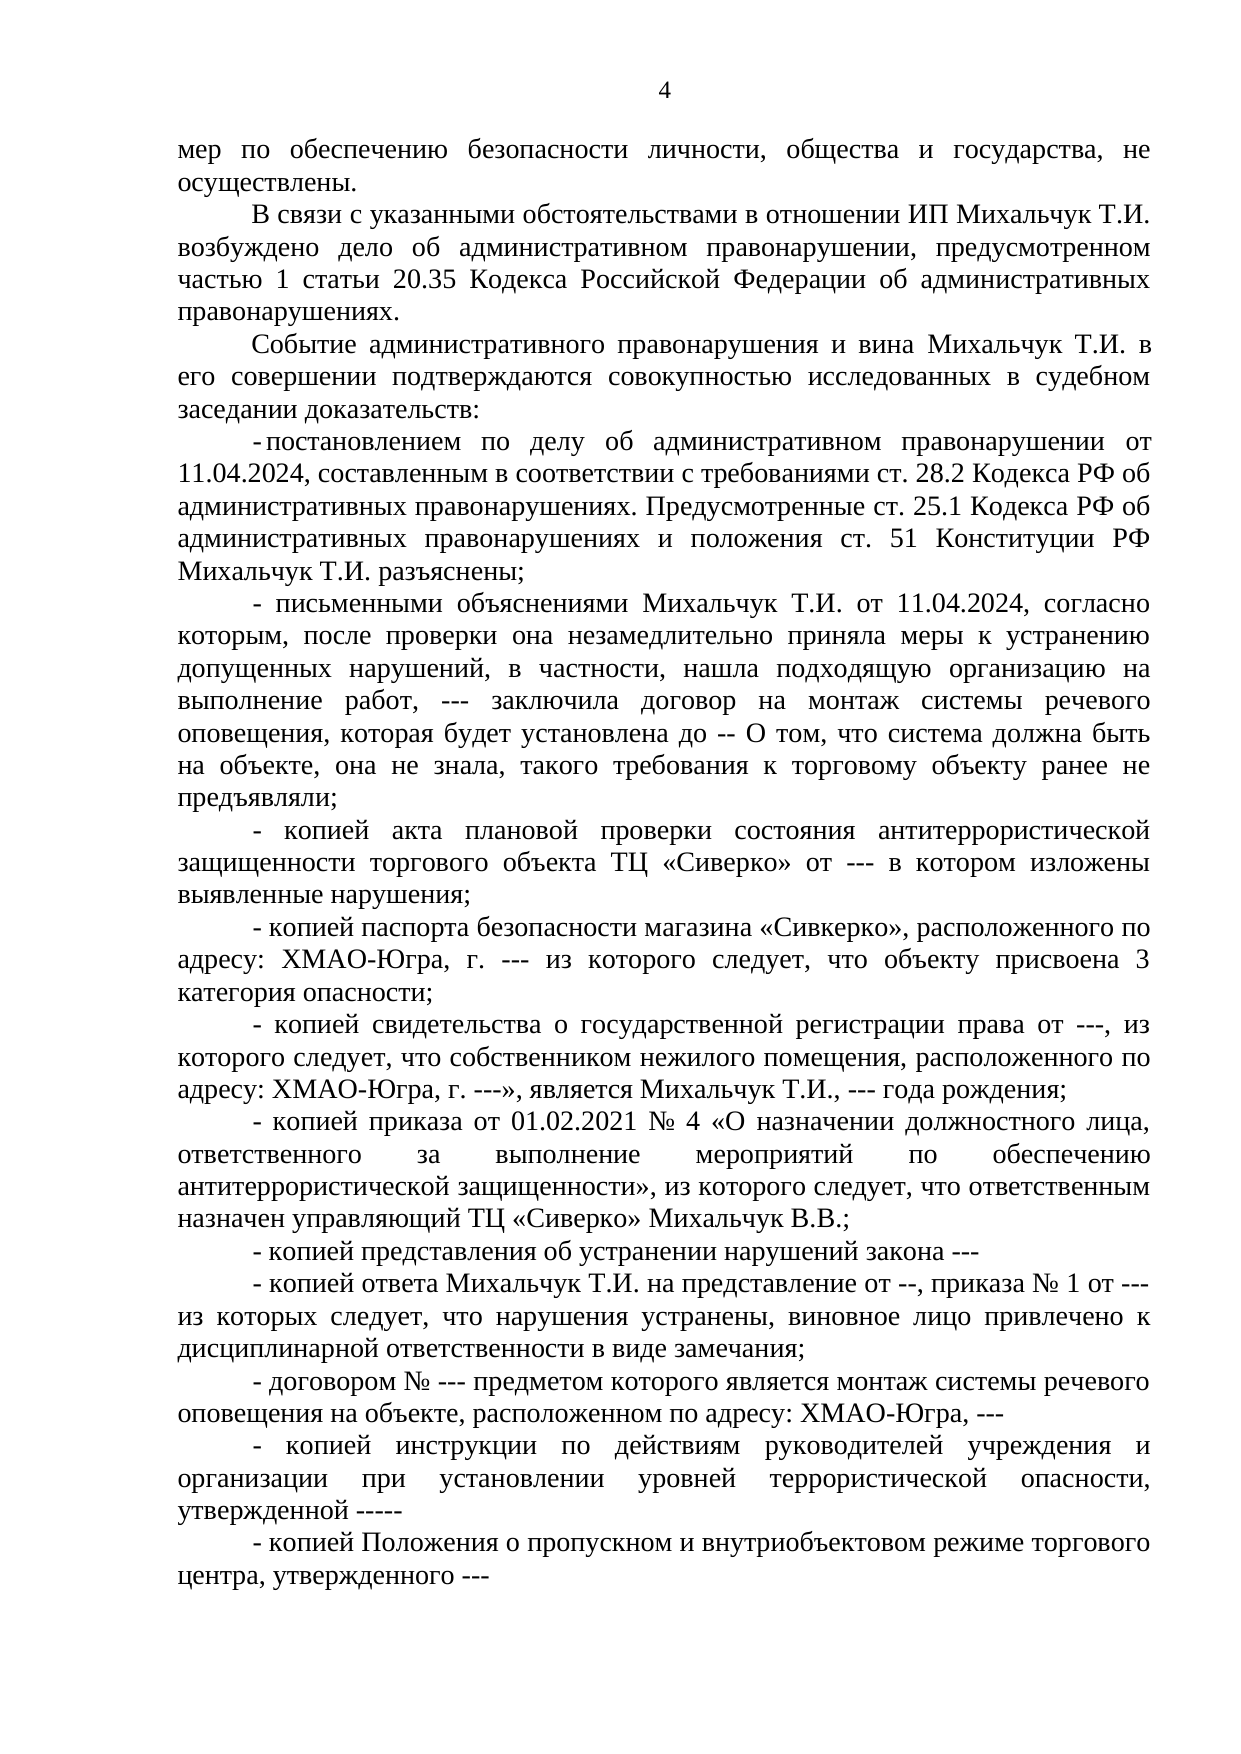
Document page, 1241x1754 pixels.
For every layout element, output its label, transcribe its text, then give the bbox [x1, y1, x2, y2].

text - копией инструкции по действиям руководителей учреждения и организации при установлении уровней террористической опасности, утвержденной ----- [177, 1428, 1152, 1526]
text - договором № --- предметом которого является монтаж системы речевого оповещения на объекте, расположенном по адресу: ХМАО-Югра, --- [177, 1363, 1152, 1428]
text - копией свидетельства о государственной регистрации права от ---, из которого следует, что собственником нежилого помещения, расположенного по адресу: ХМАО-Югра, г. ---», является Михальчук Т.И., --- года рождения; [177, 1007, 1152, 1104]
text - копией представления об устранении нарушений закона --- [177, 1234, 1152, 1266]
text - копией паспорта безопасности магазина «Сивкерко», расположенного по адресу: ХМАО-Югра, г. --- из которого следует, что объекту присвоена 3 категория опасности; [177, 910, 1152, 1007]
text Событие административного правонарушения и вина Михальчук Т.И. в его совершении подтверждаются совокупностью исследованных в судебном заседании доказательств: [177, 327, 1152, 424]
text - письменными объяснениями Михальчук Т.И. от 11.04.2024, согласно которым, после проверки она незамедлительно приняла меры к устранению допущенных нарушений, в частности, нашла подходящую организацию на выполнение работ, --- заключила договор на монтаж системы речевого оповещения, которая будет установлена до -- О том, что система должна быть на объекте, она не знала, такого требования к торговому объекту ранее не предъявляли; [177, 586, 1152, 813]
text - копией Положения о пропускном и внутриобъектовом режиме торгового центра, утвержденного --- [177, 1526, 1152, 1590]
text В связи с указанными обстоятельствами в отношении ИП Михальчук Т.И. возбуждено дело об административном правонарушении, предусмотренном частью 1 статьи 20.35 Кодекса Российской Федерации об административных правонарушениях. [177, 197, 1152, 327]
text - копией приказа от 01.02.2021 № 4 «О назначении должностного лица, ответственного за выполнение мероприятий по обеспечению антитеррористической защищенности», из которого следует, что ответственным назначен управляющий ТЦ «Сиверко» Михальчук В.В.; [177, 1104, 1152, 1234]
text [177, 132, 1152, 197]
text - копией акта плановой проверки состояния антитеррористической защищенности торгового объекта ТЦ «Сиверко» от --- в котором изложены выявленные нарушения; [177, 813, 1152, 910]
text - постановлением по делу об административном правонарушении от 11.04.2024, составленным в соответствии с требованиями ст. 28.2 Кодекса РФ об административных правонарушениях. Предусмотренные ст. 25.1 Кодекса РФ об административных правонарушениях и положения ст. 51 Конституции РФ Михальчук Т.И. разъяснены; [177, 424, 1152, 586]
text - копией ответа Михальчук Т.И. на представление от --, приказа № 1 от --- из которых следует, что нарушения устранены, виновное лицо привлечено к дисциплинарной ответственности в виде замечания; [177, 1266, 1152, 1363]
